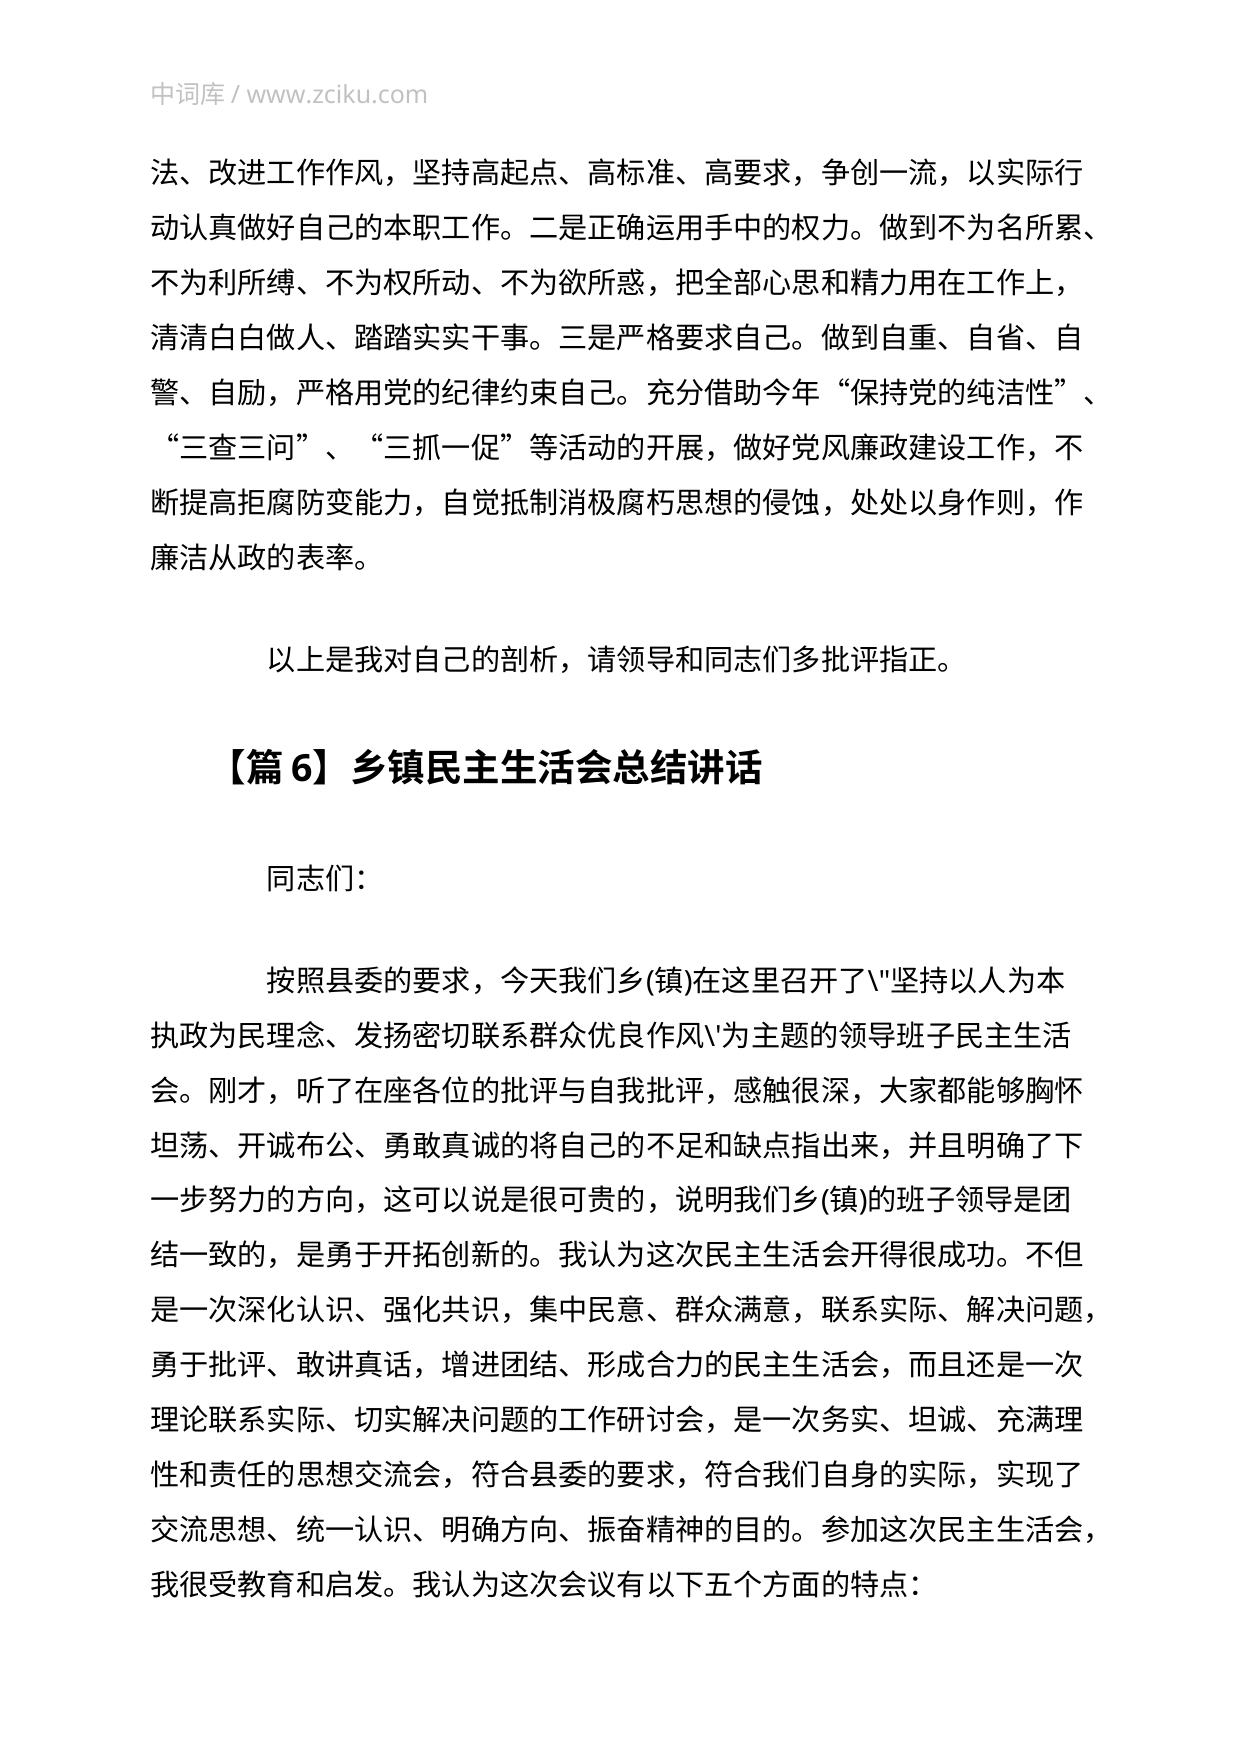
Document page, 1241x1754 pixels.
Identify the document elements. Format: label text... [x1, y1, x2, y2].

text 按照县委的要求，今天我们乡(镇)在这里召开了\"坚持以人为本执政为民理念、发扬密切联系群众优良作风\'为主题的领导班子民主生活会。刚才，听了在座各位的批评与自我批评，感触很深，大家都能够胸怀坦荡、开诚布公、勇敢真诚的将自己的不足和缺点指出来，并且明确了下一步努力的方向，这可以说是很可贵的，说明我们乡(镇)的班子领导是团结一致的，是勇于开拓创新的。我认为这次民主生活会开得很成功。不但是一次深化认识、强化共识，集中民意、群众满意，联系实际、解决问题，勇于批评、敢讲真话，增进团结、形成合力的民主生活会，而且还是一次理论联系实际、切实解决问题的工作研讨会，是一次务实、坦诚、充满理性和责任的思想交流会，符合县委的要求，符合我们自身的实际，实现了交流思想、统一认识、明确方向、振奋精神的目的。参加这次民主生活会，我很受教育和启发。我认为这次会议有以下五个方面的特点： [150, 957, 1090, 1604]
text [150, 150, 1090, 577]
text 【篇6】乡镇民主生活会总结讲话 [150, 738, 1090, 792]
text 以上是我对自己的剖析，请领导和同志们多批评指正。 [150, 636, 1090, 678]
text 同志们： [150, 855, 1090, 898]
